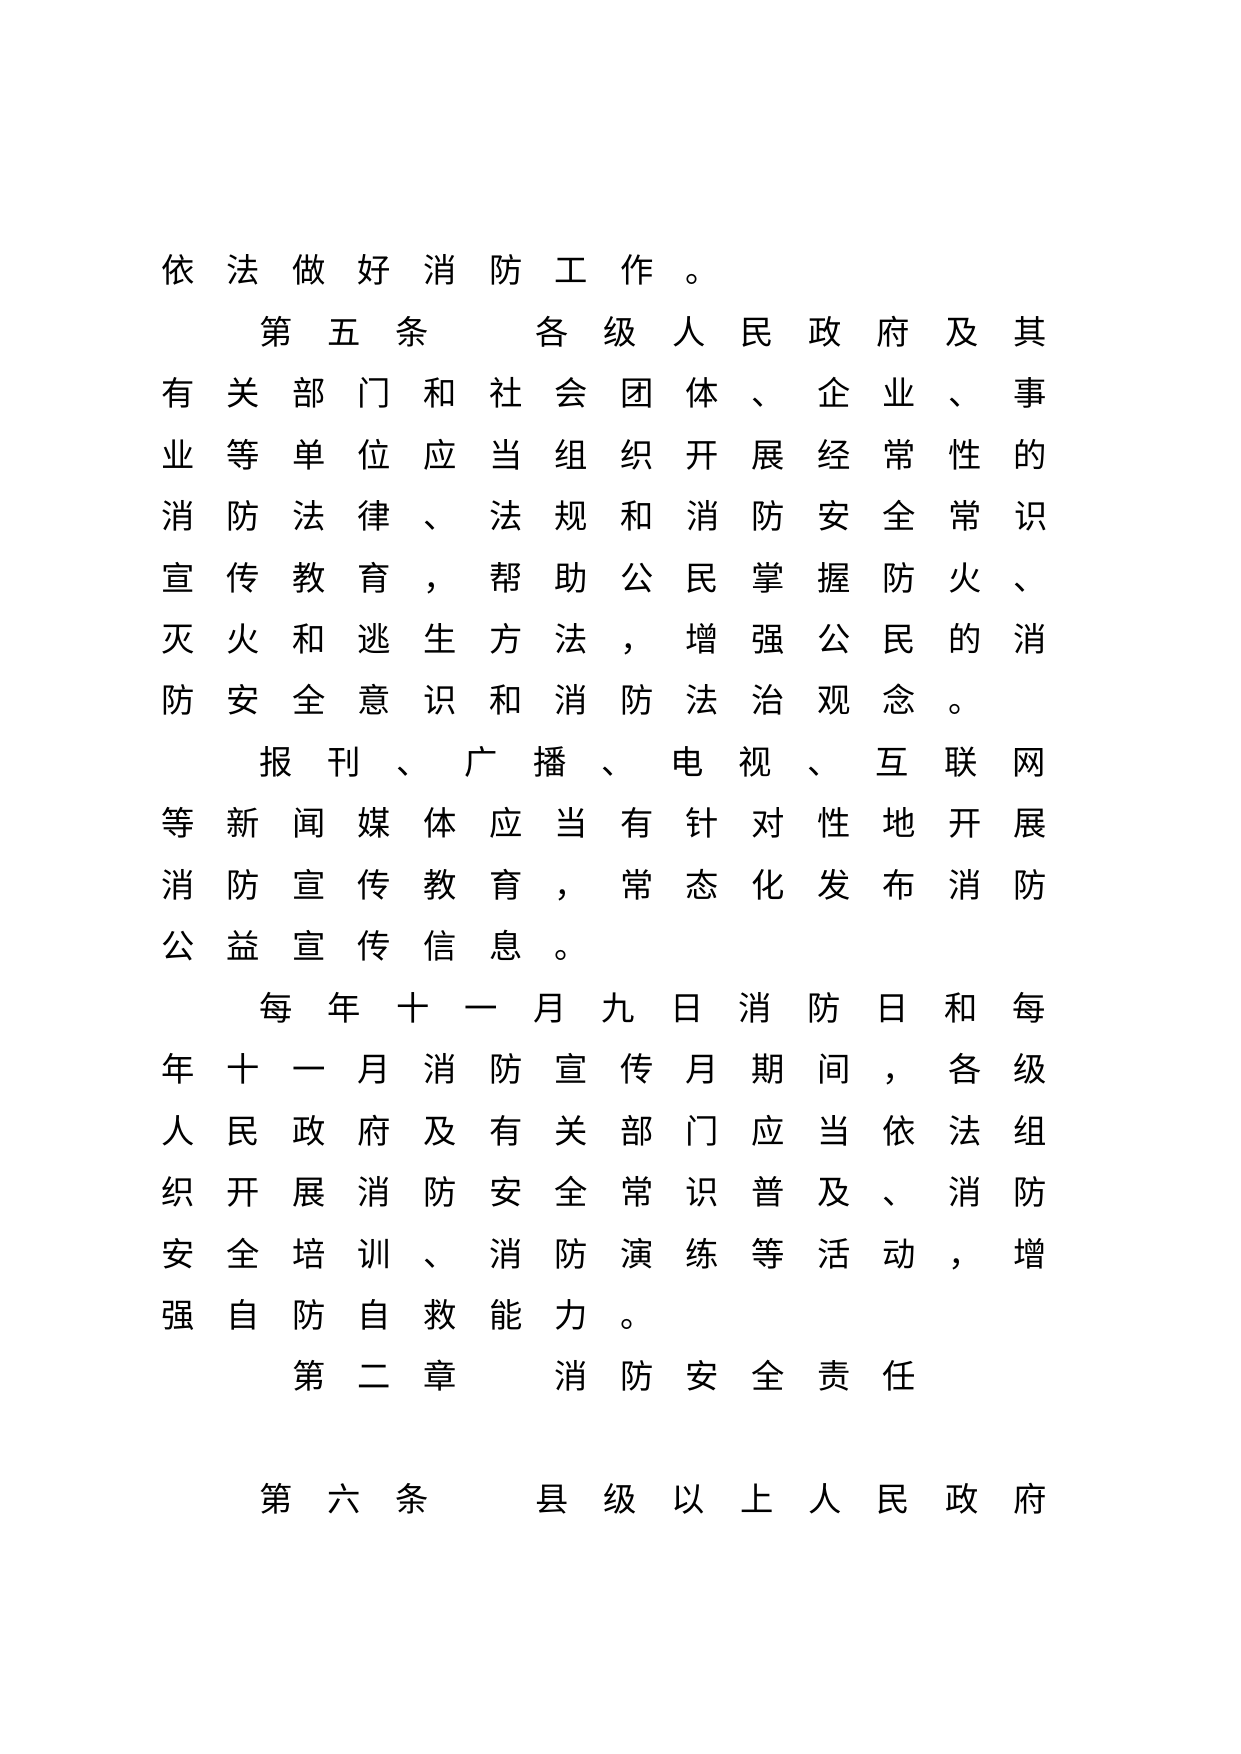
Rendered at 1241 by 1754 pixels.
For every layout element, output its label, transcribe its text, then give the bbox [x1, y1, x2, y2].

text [161, 237, 1079, 299]
text 第五条 各级人民政府及其有关部门和社会团体、企业、事业等单位应当组织开展经常性的消防法律、法规和消防安全常识宣传教育，帮助公民掌握防火、灭火和逃生方法，增强公民的消防安全意识和消防法治观念。 [161, 299, 1079, 729]
text 每年十一月九日消防日和每年十一月消防宣传月期间，各级人民政府及有关部门应当依法组织开展消防安全常识普及、消防安全培训、消防演练等活动，增强自防自救能力。 [161, 975, 1079, 1344]
text 报刊、广播、电视、互联网等新闻媒体应当有针对性地开展消防宣传教育，常态化发布消防公益宣传信息。 [161, 729, 1079, 975]
text 第二章 消防安全责任 [161, 1344, 1079, 1405]
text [161, 1467, 1079, 1528]
